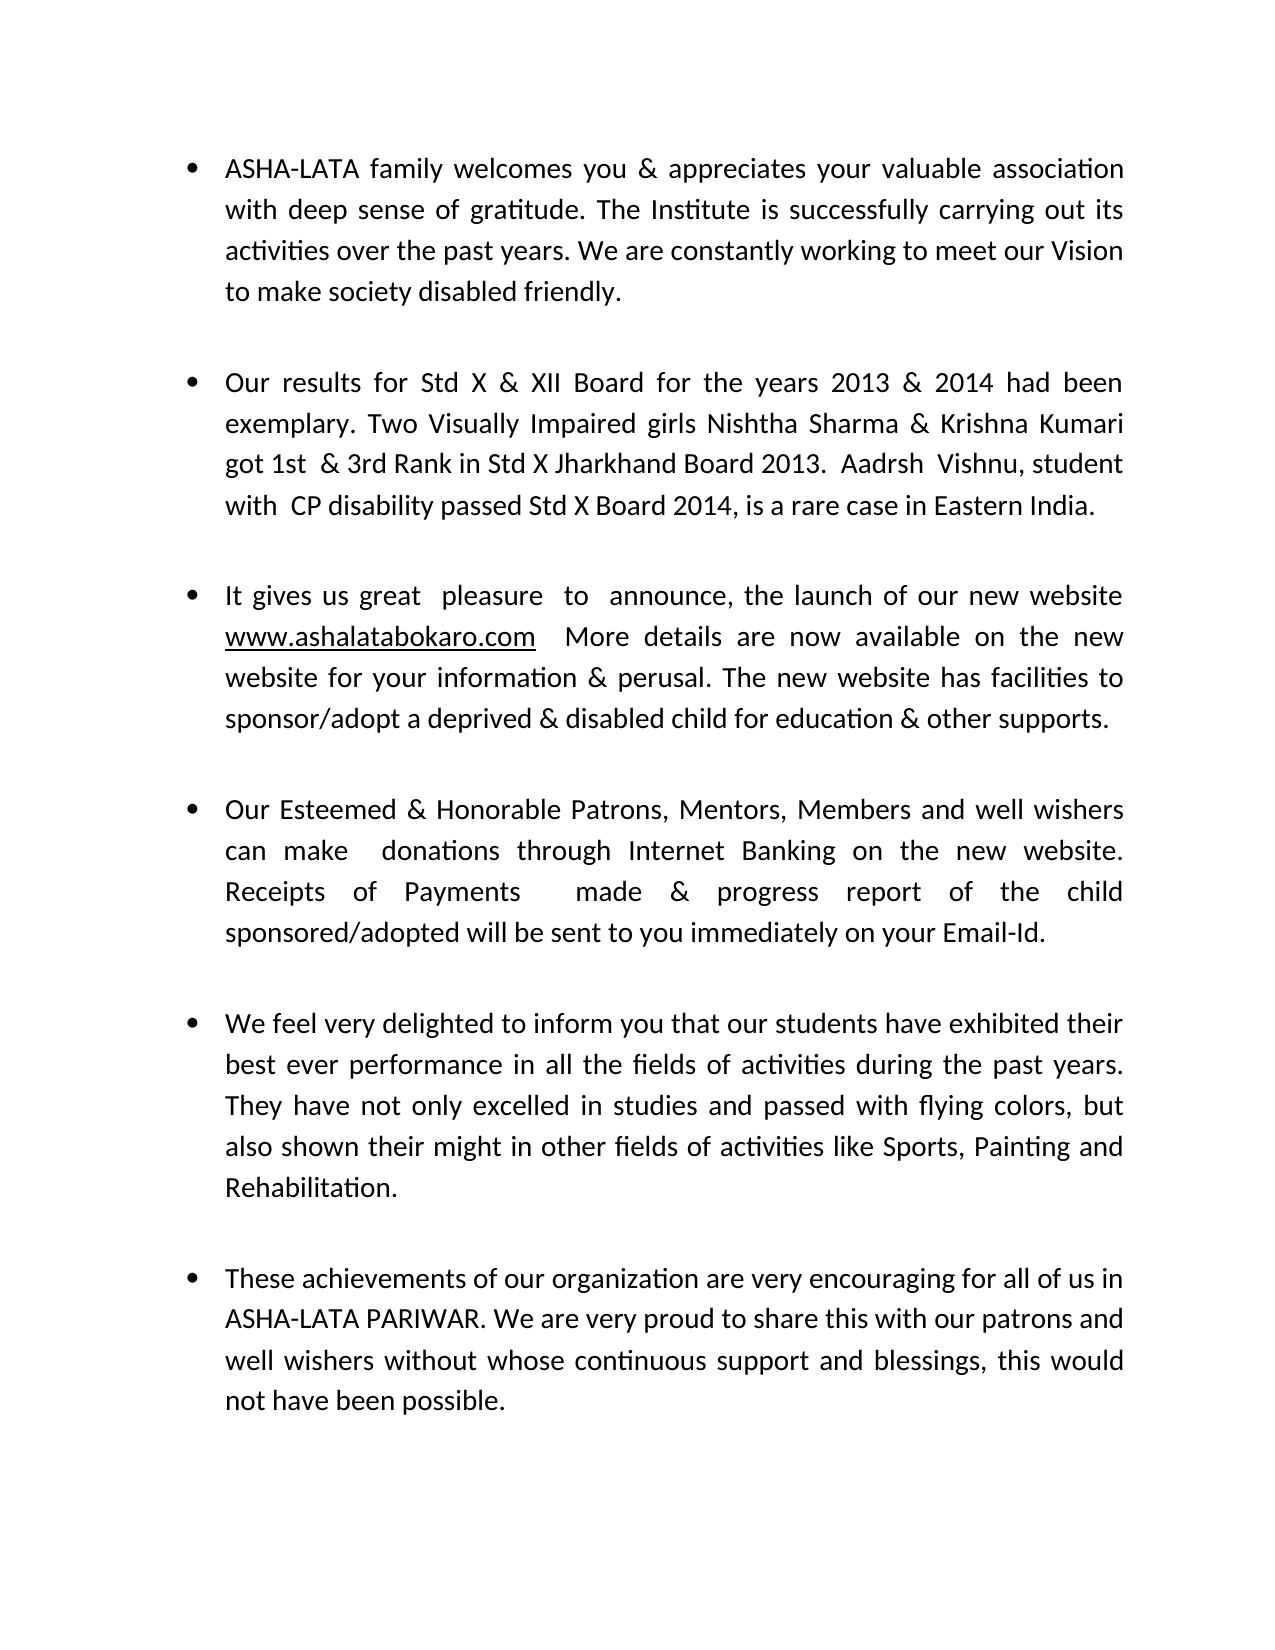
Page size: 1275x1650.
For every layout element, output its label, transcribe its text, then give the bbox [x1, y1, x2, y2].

subtitle ASHA-LATA family welcomes you & appreciates your valuable association with deep sense of gratitude. The Institute is successfully carrying out its activities over the past years. We are constantly working to meet our Vision to make society disabled friendly. [187, 150, 1125, 308]
subtitle Our results for Std X & XII Board for the years 2013 & 2014 had been exemplary. Two Visually Impaired girls Nishtha Sharma & Krishna Kumari got 1st & 3rd Rank in Std X Jharkhand Board 2013. Aadrsh Vishnu, student with CP disability passed Std X Board 2014, is a rare case in Eastern India. [187, 364, 1125, 522]
subtitle These achievements of our organization are very encouraging for all of us in ASHA-LATA PARIWAR. We are very proud to share this with our patrons and well wishers without whose continuous support and blessings, this would not have been possible. [187, 1260, 1125, 1418]
subtitle It gives us great pleasure to announce, the launch of our new website www.ashalatabokaro.com More details are now available on the new website for your information & perusal. The new website has facilities to sponsor/adopt a deprived & disabled child for education & other supports. [187, 577, 1125, 736]
subtitle We feel very delighted to inform you that our students have exhibited their best ever performance in all the fields of activities during the past years. They have not only excelled in studies and passed with flying colors, but also shown their might in other fields of activities like Sports, Painting and Rehabilitation. [187, 1005, 1125, 1204]
subtitle Our Esteemed & Honorable Patrons, Mentors, Members and well wishers can make donations through Internet Banking on the new website. Receipts of Payments made & progress report of the child sponsored/adopted will be sent to you immediately on your Email-Id. [187, 791, 1125, 950]
